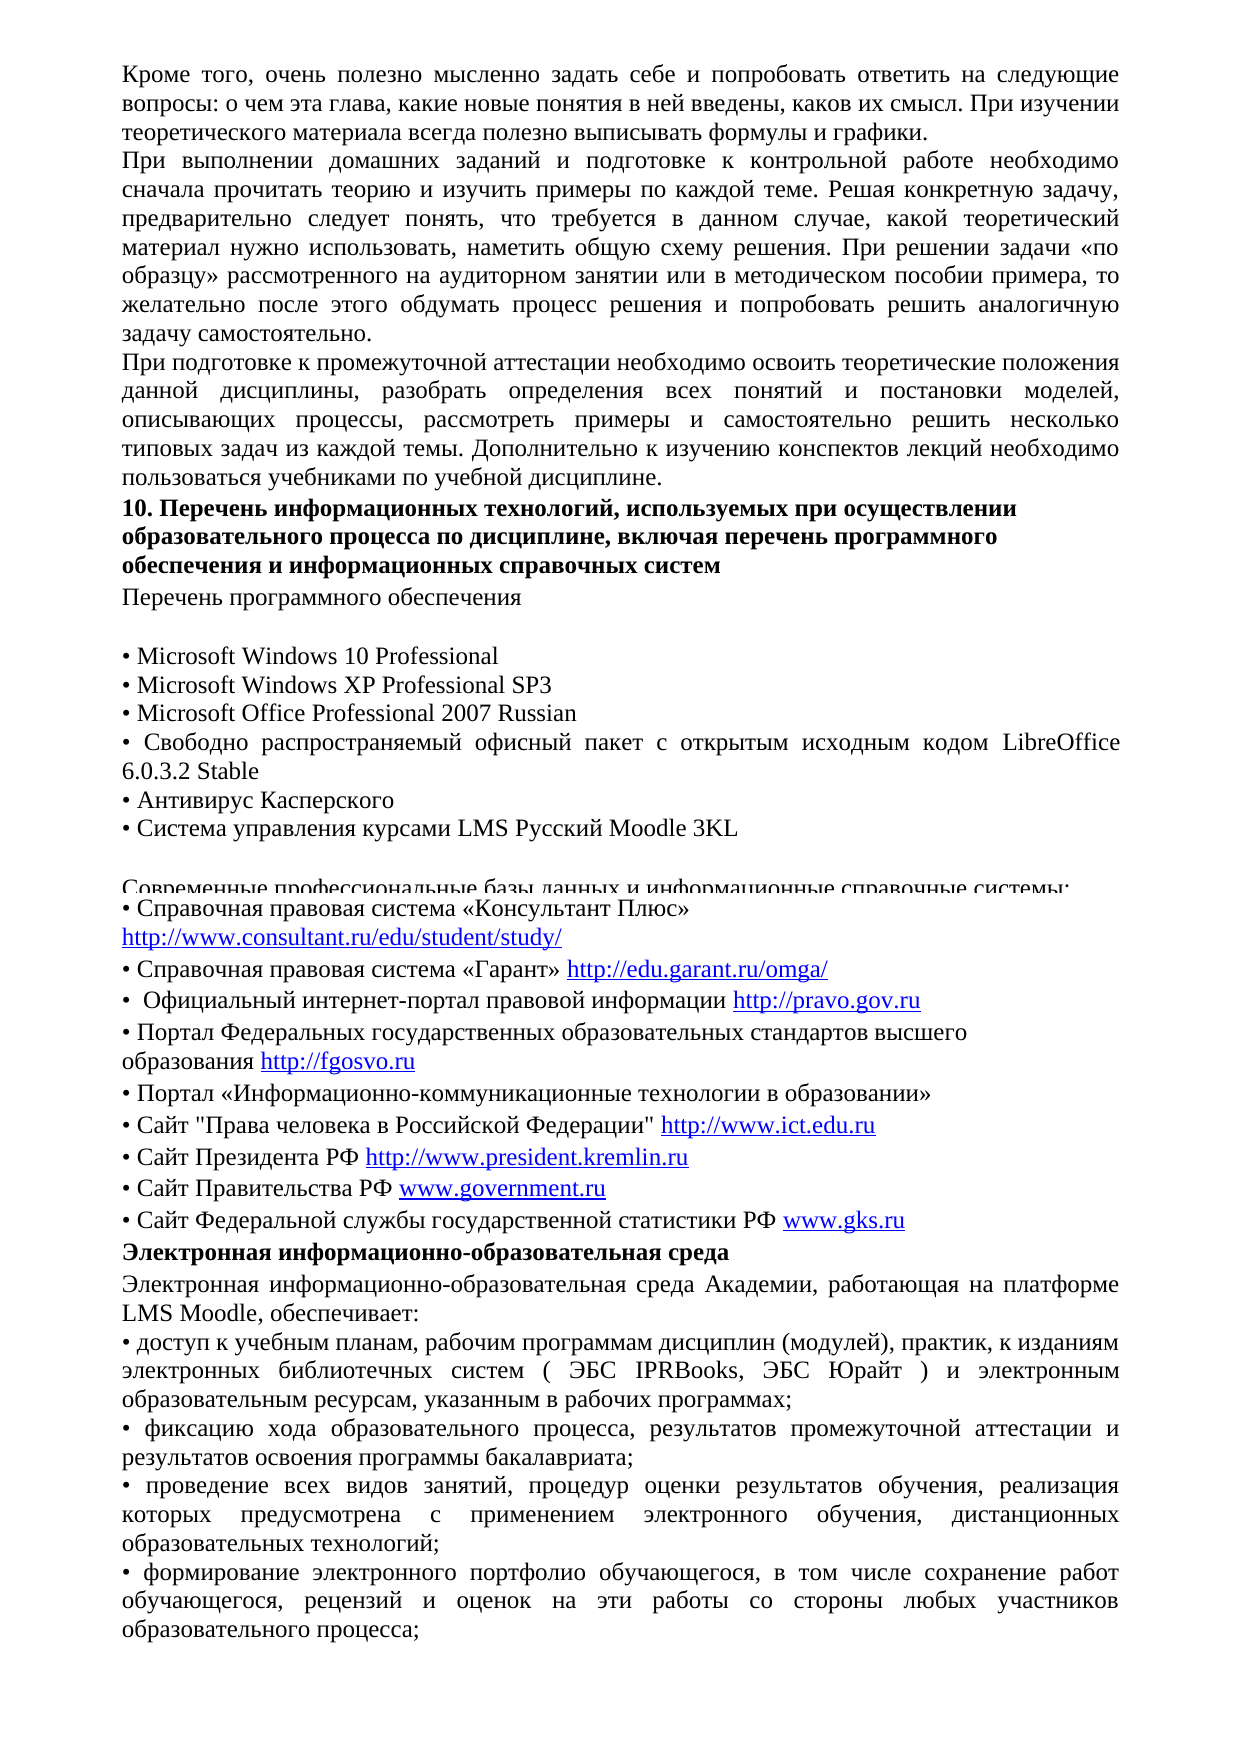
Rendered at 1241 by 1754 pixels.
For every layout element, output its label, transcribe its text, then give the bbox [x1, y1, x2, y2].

table_cell Электронная информационно-образовательная среда [118, 1237, 1124, 1269]
table_cell • Официальный интернет-портал правовой информации http://pravo.gov.ru [118, 986, 1124, 1017]
table_cell 10. Перечень информационных технологий, используемых при осуществлении образовательного процесса по дисциплине, включая перечень программного обеспечения и информационных справочных систем [118, 493, 1124, 582]
table_cell • Сайт Федеральной службы государственной статистики РФ www.gks.ru [118, 1205, 1124, 1237]
table_cell • Справочная правовая система «Консультант Плюс» http://www.consultant.ru/edu/student/study/ [118, 893, 1124, 954]
table_cell • Сайт "Права человека в Российской Федерации" http://www.ict.edu.ru [118, 1110, 1124, 1142]
table_cell • Справочная правовая система «Гарант» http://edu.garant.ru/omga/ [118, 954, 1124, 986]
table_cell • Портал Федеральных государственных образовательных стандартов высшего образования http://fgosvo.ru [118, 1017, 1124, 1078]
table_cell Перечень программного обеспечения • Microsoft Windows 10 Professional • Microsoft Windows XP Professional SP3 • Microsoft Office Professional 2007 Russian • Cвободно распространяемый офисный пакет с открытым исходным кодом LibreOffice 6.0.3.2 Stable • Антивирус Касперского • Cистема управления курсами LMS Русский Moodle 3KL Современные профессиональные базы данных и информационные справочные системы: [118, 582, 1124, 893]
table_cell • Сайт Правительства РФ www.government.ru [118, 1173, 1124, 1205]
table_header Кроме того, очень полезно мысленно задать себе и попробовать ответить на следующие вопросы: о чем эта глава, какие новые понятия в ней введены, каков их смысл. При изучении теоретического материала всегда полезно выписывать формулы и графики. При выполнении домашних заданий и подготовке к контрольной работе необходимо сначала прочитать теорию и изучить примеры по каждой теме. Решая конкретную задачу, предварительно следует понять, что требуется в данном случае, какой теоретический материал нужно использовать, наметить общую схему решения. При решении задачи «по образцу» рассмотренного на аудиторном занятии или в методическом пособии примера, то желательно после этого обдумать процесс решения и попробовать решить аналогичную задачу самостоятельно. При подготовке к промежуточной аттестации необходимо освоить теоретические положения данной дисциплины, разобрать определения всех понятий и постановки моделей, описывающих процессы, рассмотреть примеры и самостоятельно решить несколько типовых задач из каждой темы. Дополнительно к изучению конспектов лекций необходимо пользоваться учебниками по учебной дисциплине. [118, 59, 1124, 493]
table_cell • Сайт Президента РФ http://www.president.kremlin.ru [118, 1142, 1124, 1173]
table_cell Электронная информационно-образовательная среда Академии, работающая на платформе LMS Moodle, обеспечивает: • доступ к учебным планам, рабочим программам дисциплин (модулей), практик, к изданиям электронных библиотечных систем ( ЭБС IPRBooks, ЭБС Юрайт ) и электронным образовательным ресурсам, указанным в рабочих программах; • фиксацию хода образовательного процесса, результатов промежуточной аттестации и результатов освоения программы бакалавриата; • проведение всех видов занятий, процедур оценки результатов обучения, реализация которых предусмотрена с применением электронного обучения, дистанционных образовательных технологий; • формирование электронного портфолио обучающегося, в том числе сохранение работ обучающегося, рецензий и оценок на эти работы со стороны любых участников образовательного процесса; [118, 1269, 1124, 1662]
table_cell • Портал «Информационно-коммуникационные технологии в образовании» [118, 1078, 1124, 1110]
